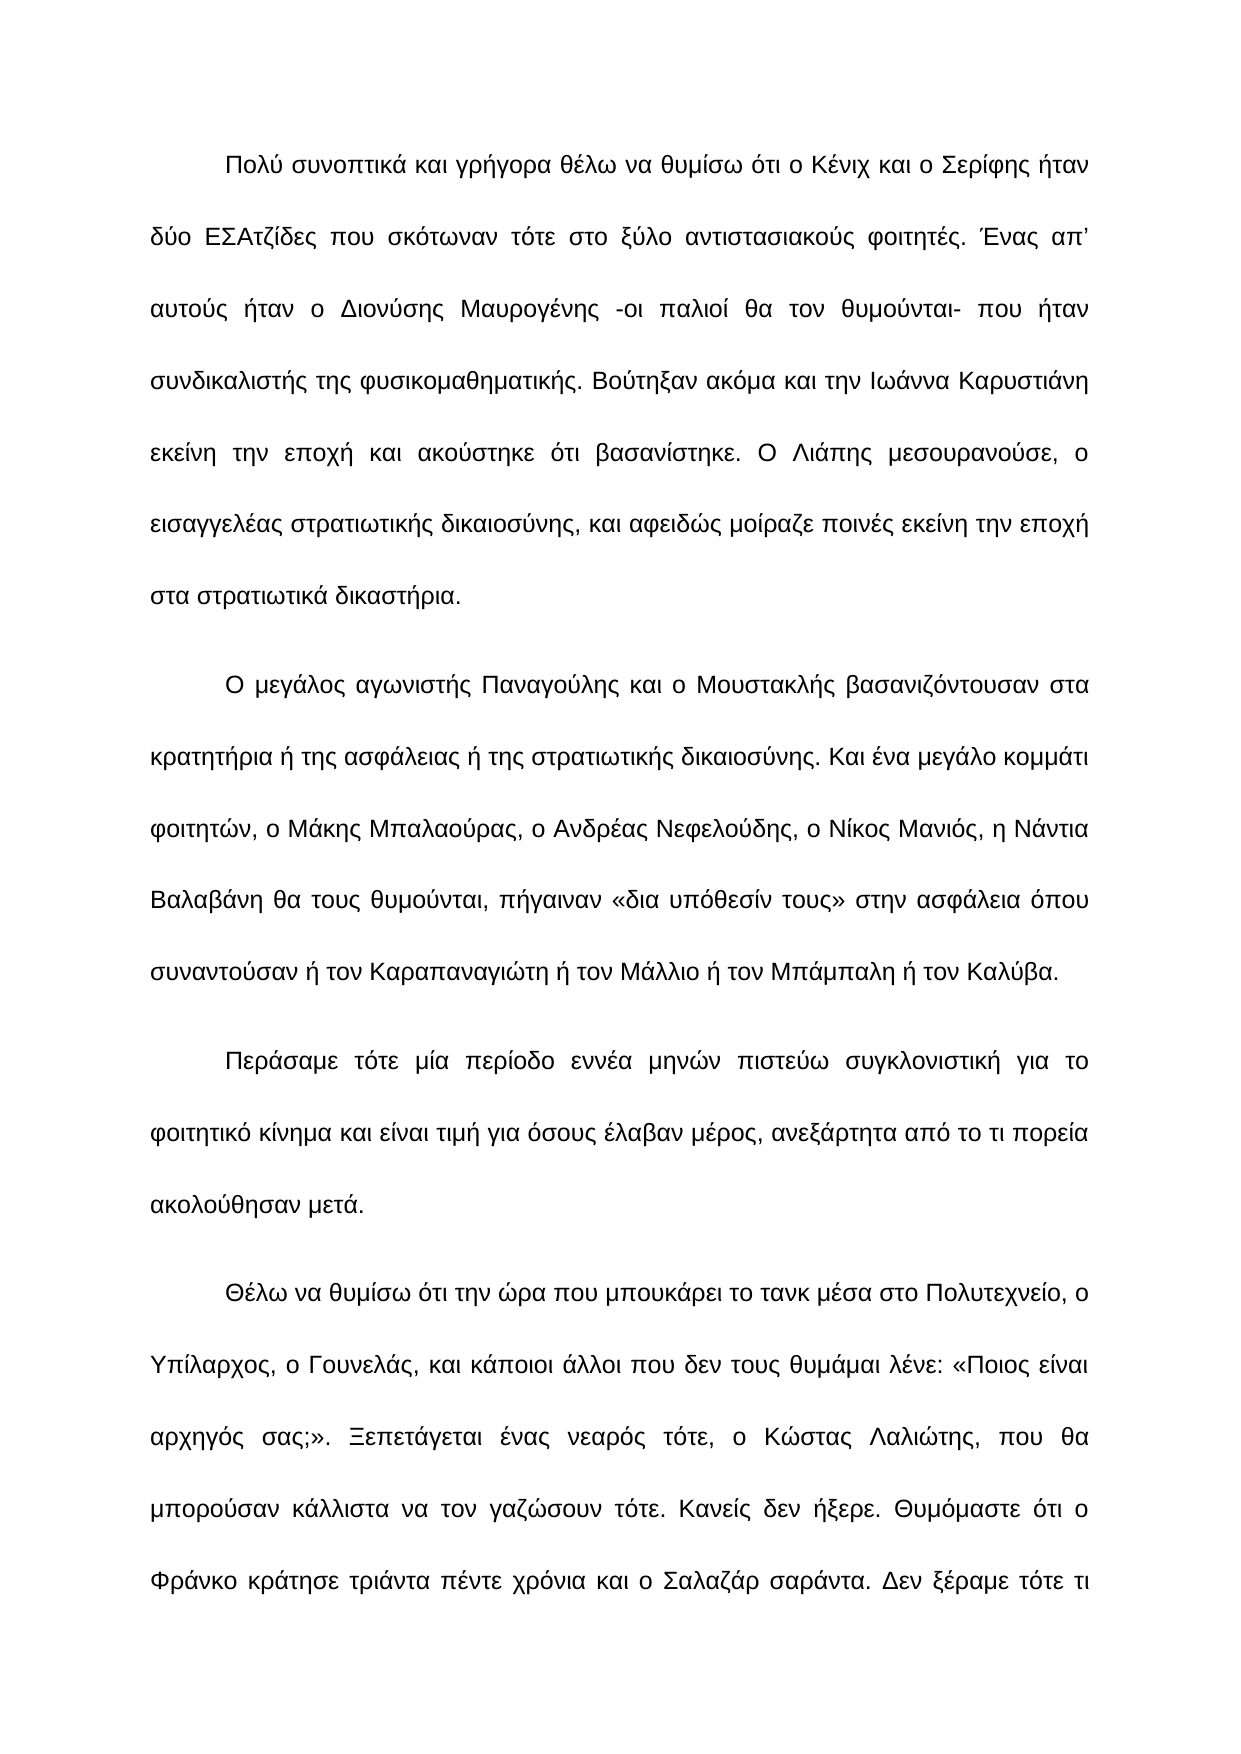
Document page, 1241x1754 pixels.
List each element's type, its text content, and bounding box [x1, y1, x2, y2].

text Περάσαμε τότε μία περίοδο εννέα μηνών πιστεύω συγκλονιστική για το φοιτητικό κίνημα και είναι τιμή για όσους έλαβαν μέρος, ανεξάρτητα από το τι πορεία ακολούθησαν μετά. [150, 1046, 1090, 1218]
text Ο μεγάλος αγωνιστής Παναγούλης και ο Μουστακλής βασανιζόντουσαν στα κρατητήρια ή της ασφάλειας ή της στρατιωτικής δικαιοσύνης. Και ένα μεγάλο κομμάτι φοιτητών, ο Μάκης Μπαλαούρας, ο Ανδρέας Νεφελούδης, ο Νίκος Μανιός, η Νάντια Βαλαβάνη θα τους θυμούνται, πήγαιναν «δια υπόθεσίν τους» στην ασφάλεια όπου συναντούσαν ή τον Καραπαναγιώτη ή τον Μάλλιο ή τον Μπάμπαλη ή τον Καλύβα. [150, 670, 1090, 986]
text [150, 1278, 1090, 1594]
text Πολύ συνοπτικά και γρήγορα θέλω να θυμίσω ότι ο Κένιχ και ο Σερίφης ήταν δύο ΕΣΑτζίδες που σκότωναν τότε στο ξύλο αντιστασιακούς φοιτητές. Ένας απ’ αυτούς ήταν ο Διονύσης Μαυρογένης -οι παλιοί θα τον θυμούνται- που ήταν συνδικαλιστής της φυσικομαθηματικής. Βούτηξαν ακόμα και την Ιωάννα Καρυστιάνη εκείνη την εποχή και ακούστηκε ότι βασανίστηκε. Ο Λιάπης μεσουρανούσε, ο εισαγγελέας στρατιωτικής δικαιοσύνης, και αφειδώς μοίραζε ποινές εκείνη την εποχή στα στρατιωτικά δικαστήρια. [150, 150, 1090, 610]
